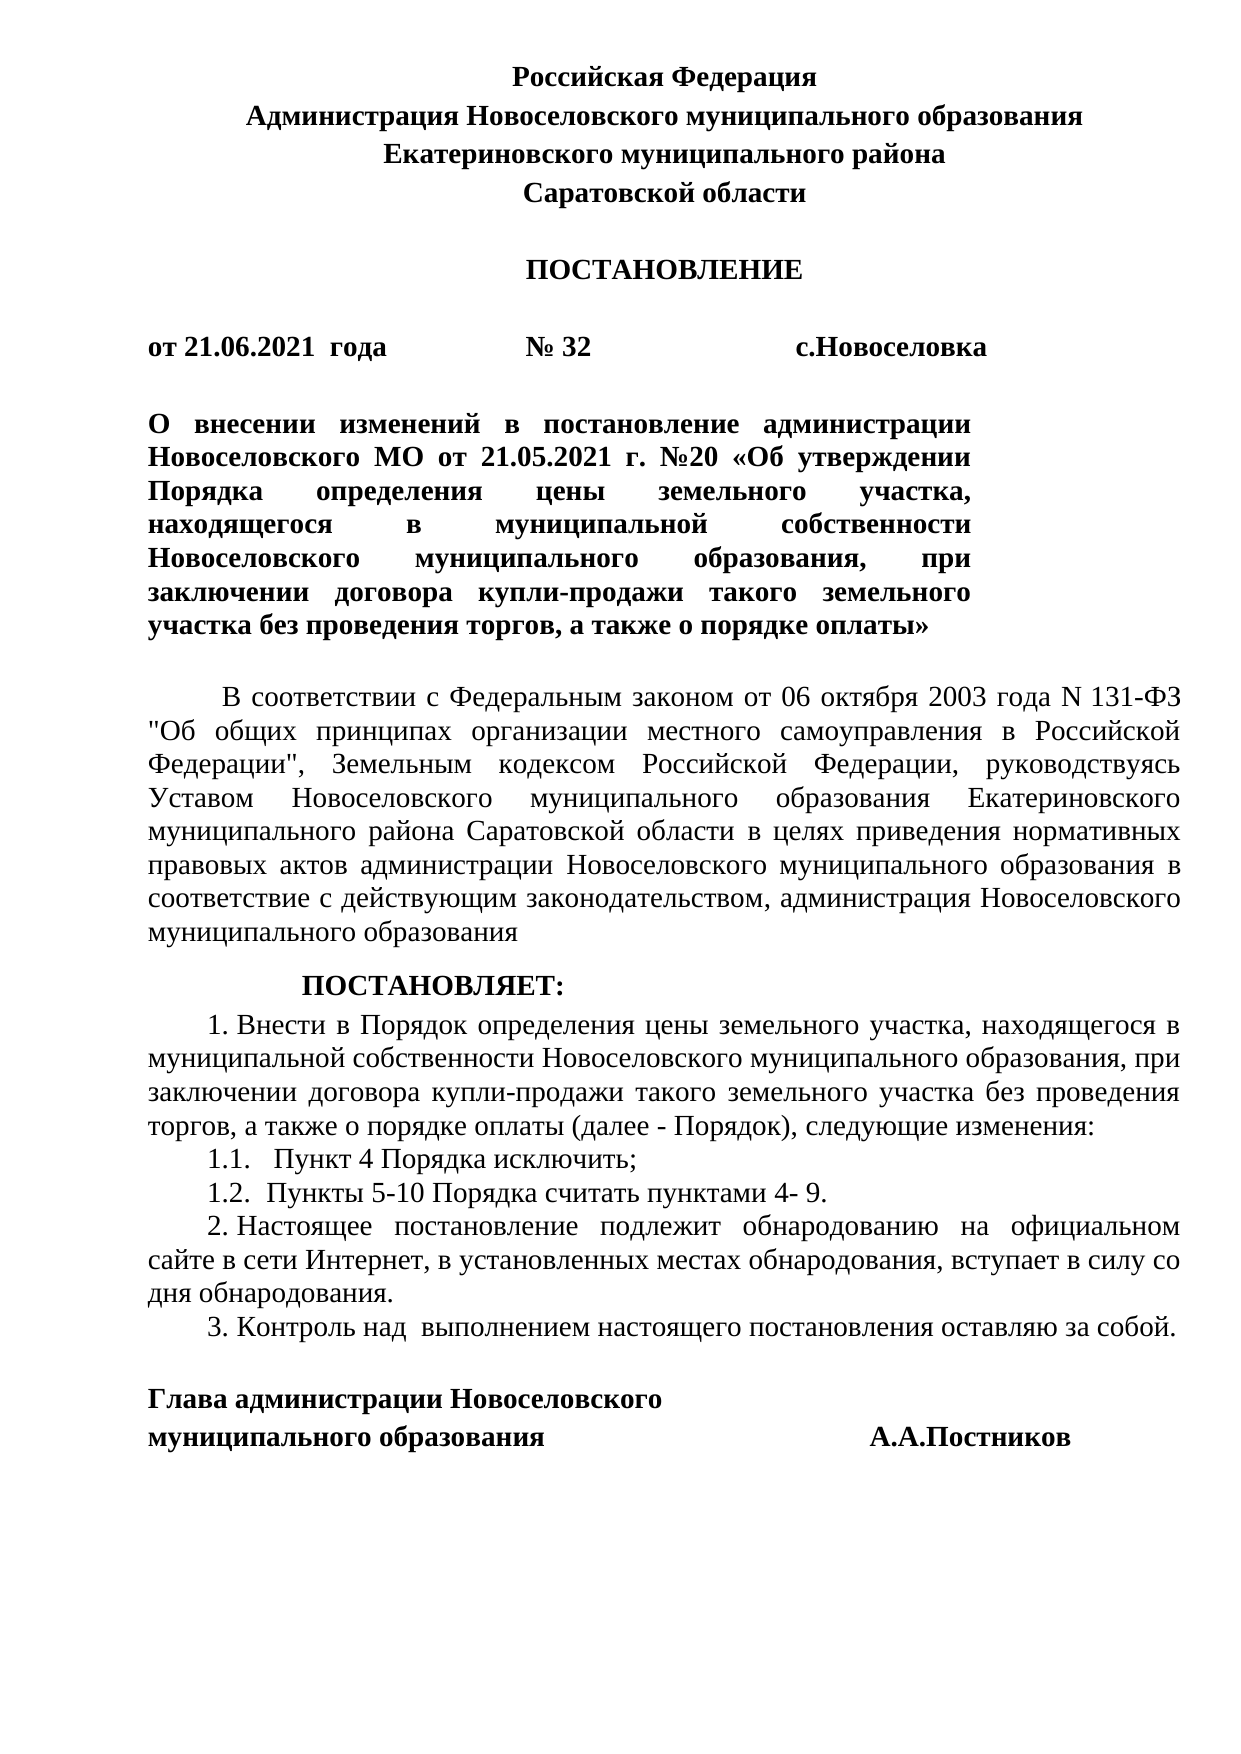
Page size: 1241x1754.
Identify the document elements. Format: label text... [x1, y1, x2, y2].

text Екатериновского муниципального района [148, 136, 1181, 170]
text ПОСТАНОВЛЯЕТ: [148, 968, 1181, 1002]
list Пункт 4 Порядка исключить; [148, 1141, 1181, 1175]
list муниципального образования А.А.Постников [148, 1419, 1181, 1453]
text ПОСТАНОВЛЕНИЕ [148, 252, 1181, 285]
list Пункты 5-10 Порядка считать пунктами 4- 9. [148, 1175, 1181, 1208]
list Настоящее постановление подлежит обнародованию на официальном сайте в сети Интернет, в установленных местах обнародования, вступает в силу со дня обнародования. [148, 1208, 1181, 1309]
text от 21.06.2021 года № 32 с.Новоселовка [148, 329, 1181, 362]
text В соответствии с Федеральным законом от 06 октября 2003 года N 131-ФЗ "Об общих принципах организации местного самоуправления в Российской Федерации", Земельным кодексом Российской Федерации, руководствуясь Уставом Новоселовского муниципального образования Екатериновского муниципального района Саратовской области в целях приведения нормативных правовых актов администрации Новоселовского муниципального образования в соответствие с действующим законодательством, администрация Новоселовского муниципального образования [148, 679, 1181, 948]
table_header О внесении изменений в постановление администрации Новоселовского МО от 21.05.2021 г. №20 «Об утверждении Порядка определения цены земельного участка, находящегося в муниципальной собственности Новоселовского муниципального образования, при заключении договора купли-продажи такого земельного участка без проведения торгов, а также о порядке оплаты» [145, 406, 974, 641]
text Администрация Новоселовского муниципального образования [148, 98, 1181, 131]
text Саратовской области [148, 175, 1181, 208]
text Российская Федерация [148, 59, 1181, 93]
list Внести в Порядок определения цены земельного участка, находящегося в муниципальной собственности Новоселовского муниципального образования, при заключении договора купли-продажи такого земельного участка без проведения торгов, а также о порядке оплаты (далее - Порядок), следующие изменения: [148, 1007, 1181, 1141]
list Глава администрации Новоселовского [148, 1381, 1181, 1414]
list Контроль над выполнением настоящего постановления оставляю за собой. [148, 1309, 1181, 1342]
